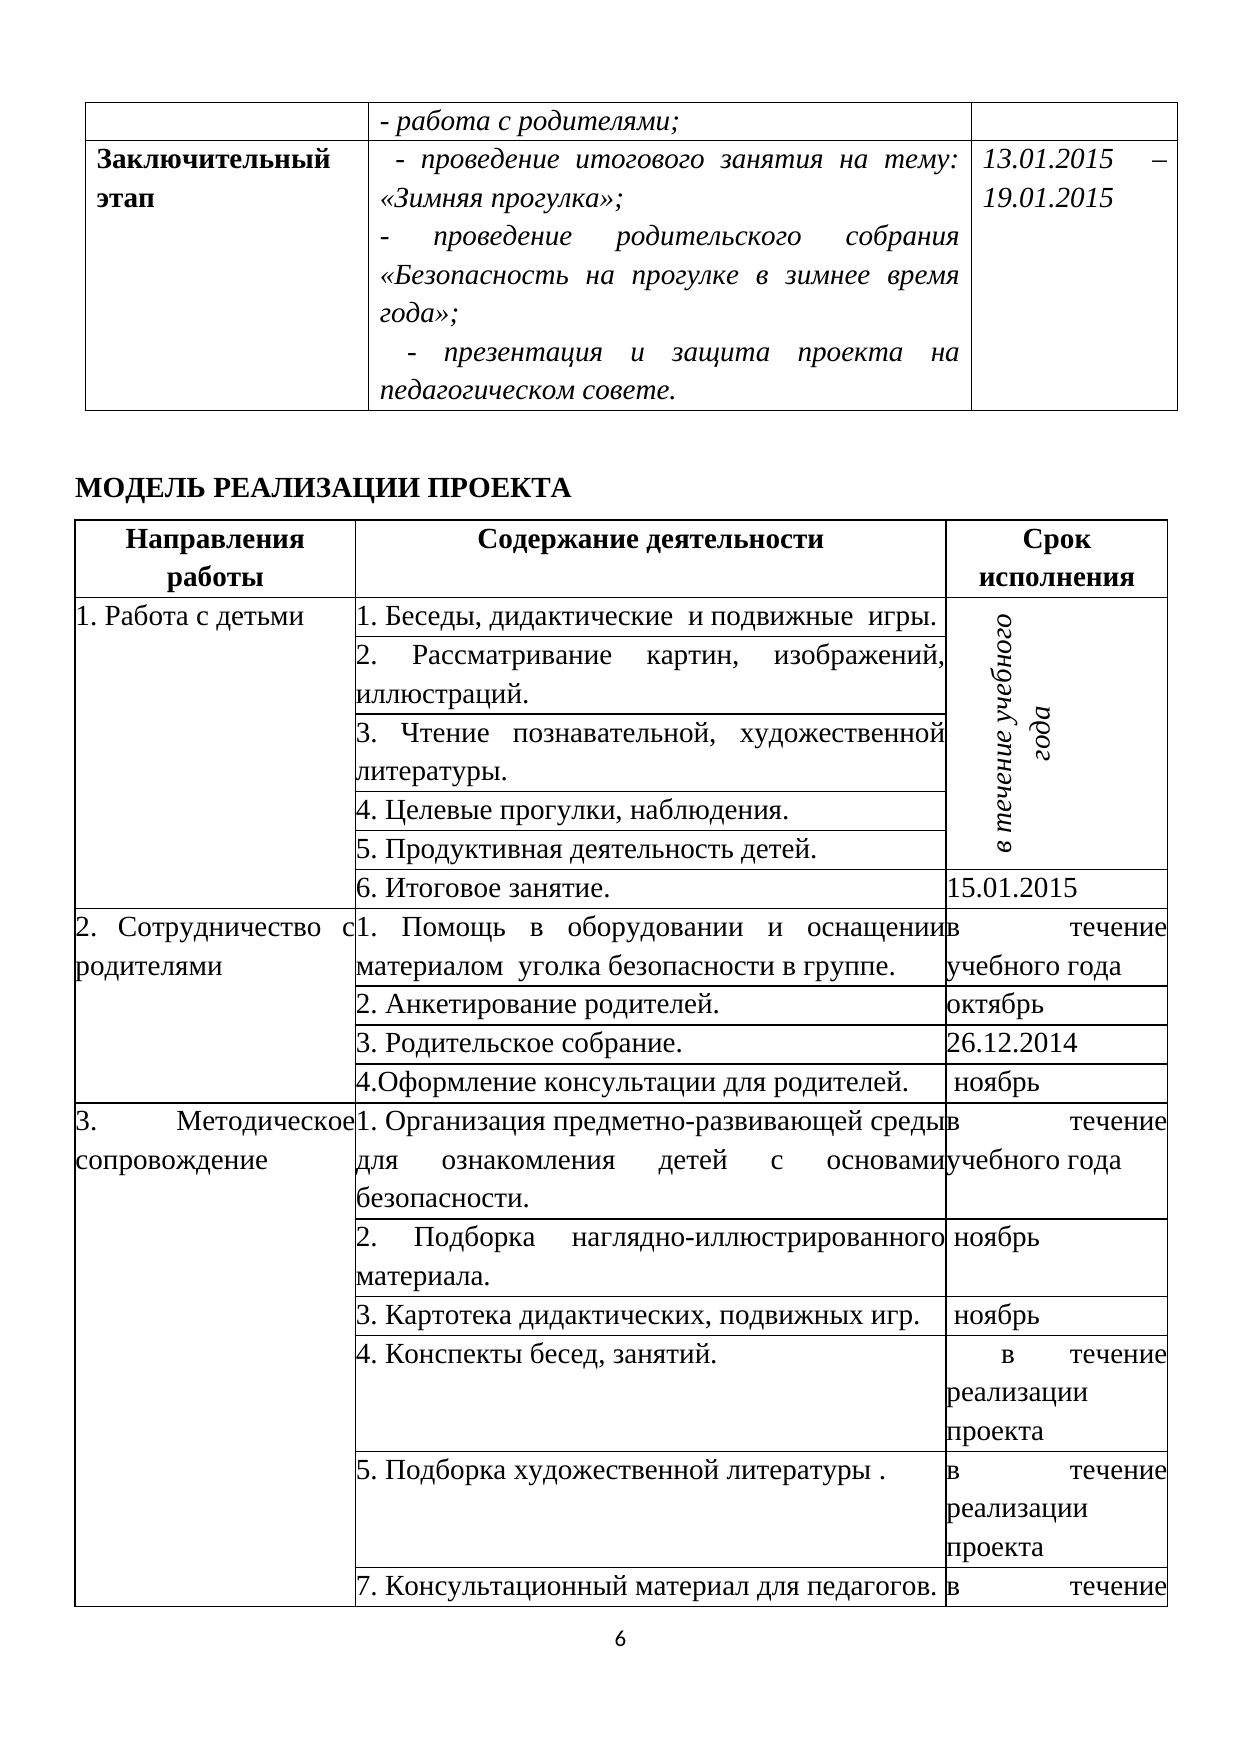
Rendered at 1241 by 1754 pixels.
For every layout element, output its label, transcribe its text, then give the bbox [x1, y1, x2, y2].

table_cell 3. Методическое сопровождение [76, 1104, 355, 1606]
table_cell 13.01.2015 – 19.01.2015 [972, 141, 1177, 410]
table_cell 1. Помощь в оборудовании и оснащении материалом уголка безопасности в группе. [356, 909, 945, 985]
table_cell 4. Целевые прогулки, наблюдения. [356, 792, 945, 830]
table_cell 1. Работа с детьми [76, 598, 355, 908]
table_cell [369, 103, 971, 140]
table_cell 2. Сотрудничество с родителями [76, 909, 355, 1102]
table_cell 15.01.2015 [947, 870, 1167, 908]
table_cell 6. Итоговое занятие. [356, 870, 945, 908]
table_cell в течение реализации проекта [947, 1336, 1167, 1451]
table_cell ноябрь [947, 1065, 1167, 1102]
table_cell 1. Беседы, дидактические и подвижные игры. [356, 598, 945, 636]
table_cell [86, 103, 368, 140]
table_cell 2. Подборка наглядно-иллюстрированного материала. [356, 1220, 945, 1296]
table_cell 1. Организация предметно-развивающей среды для ознакомления детей с основами безопасности. [356, 1104, 945, 1218]
table_header Направления работы [76, 521, 355, 597]
table_cell октябрь [947, 987, 1167, 1024]
table_cell 5. Продуктивная деятельность детей. [356, 831, 945, 869]
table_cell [972, 103, 1177, 140]
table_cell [947, 1568, 1167, 1606]
table_cell 3. Картотека дидактических, подвижных игр. [356, 1297, 945, 1334]
table_cell в течение учебного года [947, 598, 1167, 869]
table_cell 5. Подборка художественной литературы . [356, 1452, 945, 1567]
table_cell в течение учебного года [947, 1104, 1167, 1218]
table_cell в течение реализации проекта [947, 1452, 1167, 1567]
table_cell 3. Родительское собрание. [356, 1026, 945, 1063]
table_header Содержание деятельности [356, 521, 945, 597]
table_cell ноябрь [947, 1297, 1167, 1334]
table_cell в течение учебного года [947, 909, 1167, 985]
table_cell 26.12.2014 [947, 1026, 1167, 1063]
table_cell 2. Анкетирование родителей. [356, 987, 945, 1024]
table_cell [356, 1568, 945, 1606]
table_cell 4. Конспекты бесед, занятий. [356, 1336, 945, 1451]
table_cell - проведение итогового занятия на тему: «Зимняя прогулка»; - проведение родительского собрания «Безопасность на прогулке в зимнее время года»; - презентация и защита проекта на педагогическом совете. [369, 141, 971, 410]
table_cell ноябрь [947, 1220, 1167, 1296]
table_cell 3. Чтение познавательной, художественной литературы. [356, 715, 945, 791]
table_header Срок исполнения [947, 521, 1167, 597]
table_cell Заключительный этап [86, 141, 368, 410]
text МОДЕЛЬ РЕАЛИЗАЦИИ ПРОЕКТА [75, 470, 1165, 504]
table_cell 4.Оформление консультации для родителей. [356, 1065, 945, 1102]
table_cell 2. Рассматривание картин, изображений, иллюстраций. [356, 637, 945, 713]
